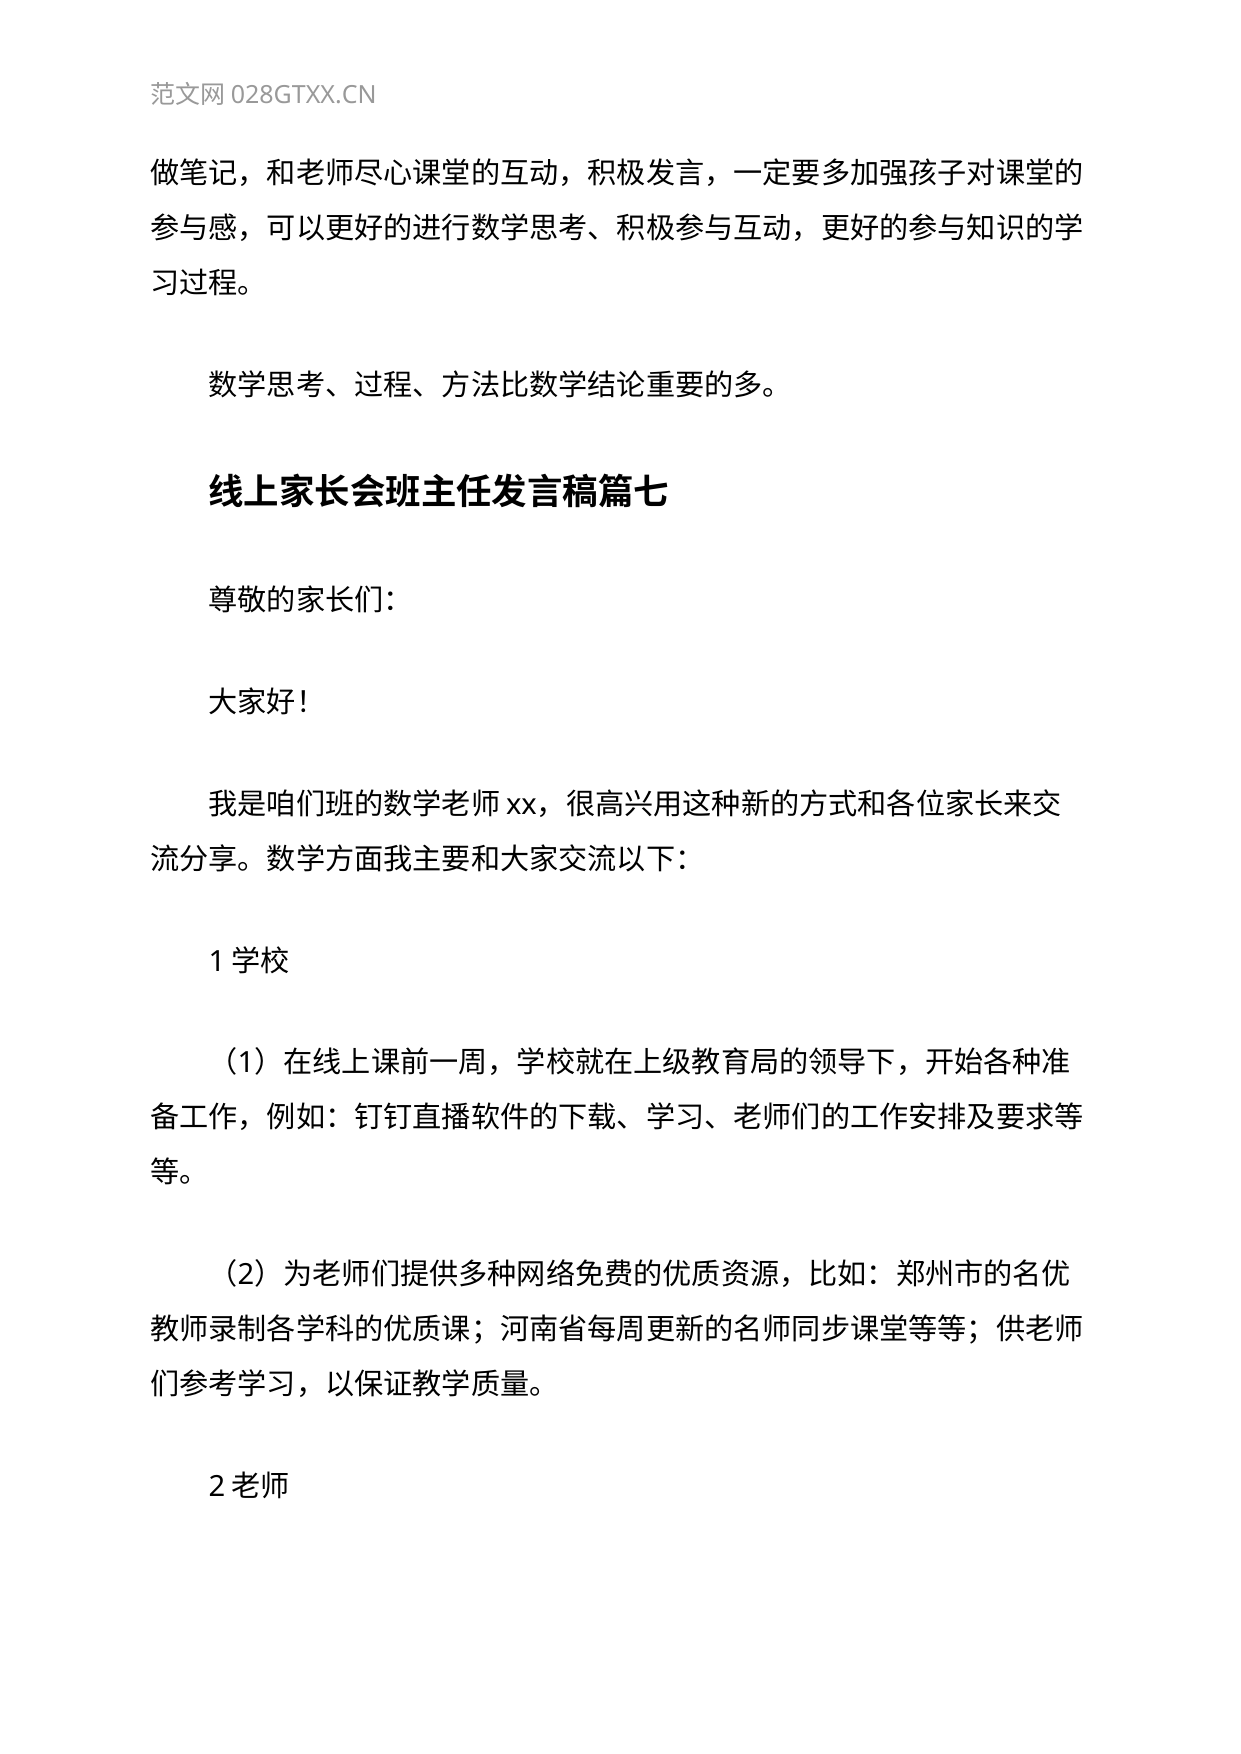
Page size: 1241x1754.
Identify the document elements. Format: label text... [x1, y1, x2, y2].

text 1学校 [150, 937, 1090, 979]
text （2）为老师们提供多种网络免费的优质资源，比如：郑州市的名优教师录制各学科的优质课；河南省每周更新的名师同步课堂等等；供老师们参考学习，以保证教学质量。 [150, 1251, 1090, 1403]
text 数学思考、过程、方法比数学结论重要的多。 [150, 362, 1090, 404]
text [150, 150, 1090, 302]
text 线上家长会班主任发言稿篇七 [150, 463, 1090, 514]
text 大家好！ [150, 678, 1090, 721]
text 2老师 [150, 1462, 1090, 1505]
text （1）在线上课前一周，学校就在上级教育局的领导下，开始各种准备工作，例如：钉钉直播软件的下载、学习、老师们的工作安排及要求等等。 [150, 1039, 1090, 1191]
text 我是咱们班的数学老师xx，很高兴用这种新的方式和各位家长来交流分享。数学方面我主要和大家交流以下： [150, 780, 1090, 878]
text 尊敬的家长们： [150, 577, 1090, 619]
